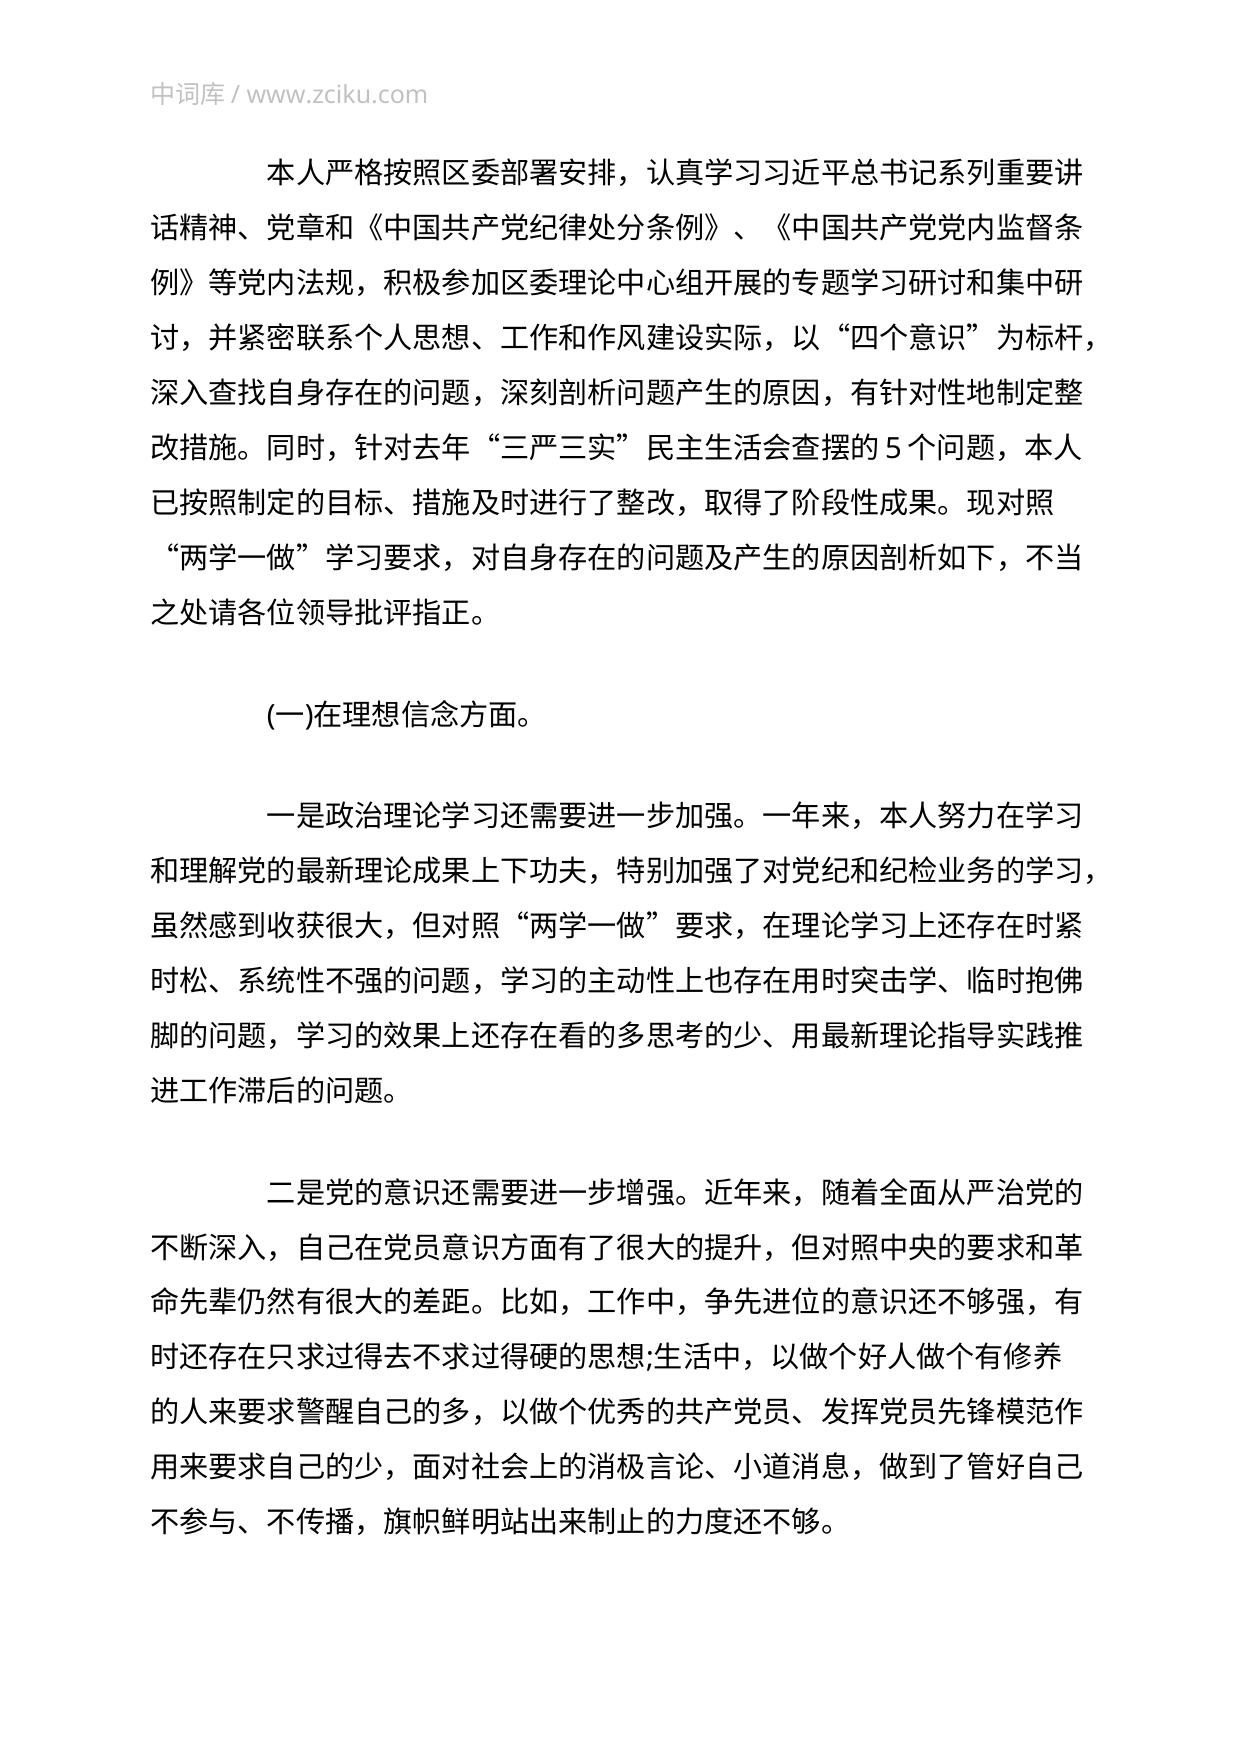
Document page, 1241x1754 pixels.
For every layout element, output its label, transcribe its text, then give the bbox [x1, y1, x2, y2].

text 一是政治理论学习还需要进一步加强。一年来，本人努力在学习和理解党的最新理论成果上下功夫，特别加强了对党纪和纪检业务的学习，虽然感到收获很大，但对照“两学一做”要求，在理论学习上还存在时紧时松、系统性不强的问题，学习的主动性上也存在用时突击学、临时抱佛脚的问题，学习的效果上还存在看的多思考的少、用最新理论指导实践推进工作滞后的问题。 [150, 793, 1090, 1110]
text (一)在理想信念方面。 [150, 691, 1090, 733]
text 本人严格按照区委部署安排，认真学习习近平总书记系列重要讲话精神、党章和《中国共产党纪律处分条例》、《中国共产党党内监督条例》等党内法规，积极参加区委理论中心组开展的专题学习研讨和集中研讨，并紧密联系个人思想、工作和作风建设实际，以“四个意识”为标杆，深入查找自身存在的问题，深刻剖析问题产生的原因，有针对性地制定整改措施。同时，针对去年“三严三实”民主生活会查摆的5个问题，本人已按照制定的目标、措施及时进行了整改，取得了阶段性成果。现对照“两学一做”学习要求，对自身存在的问题及产生的原因剖析如下，不当之处请各位领导批评指正。 [150, 150, 1090, 632]
text 二是党的意识还需要进一步增强。近年来，随着全面从严治党的不断深入，自己在党员意识方面有了很大的提升，但对照中央的要求和革命先辈仍然有很大的差距。比如，工作中，争先进位的意识还不够强，有时还存在只求过得去不求过得硬的思想;生活中，以做个好人做个有修养的人来要求警醒自己的多，以做个优秀的共产党员、发挥党员先锋模范作用来要求自己的少，面对社会上的消极言论、小道消息，做到了管好自己不参与、不传播，旗帜鲜明站出来制止的力度还不够。 [150, 1169, 1090, 1541]
